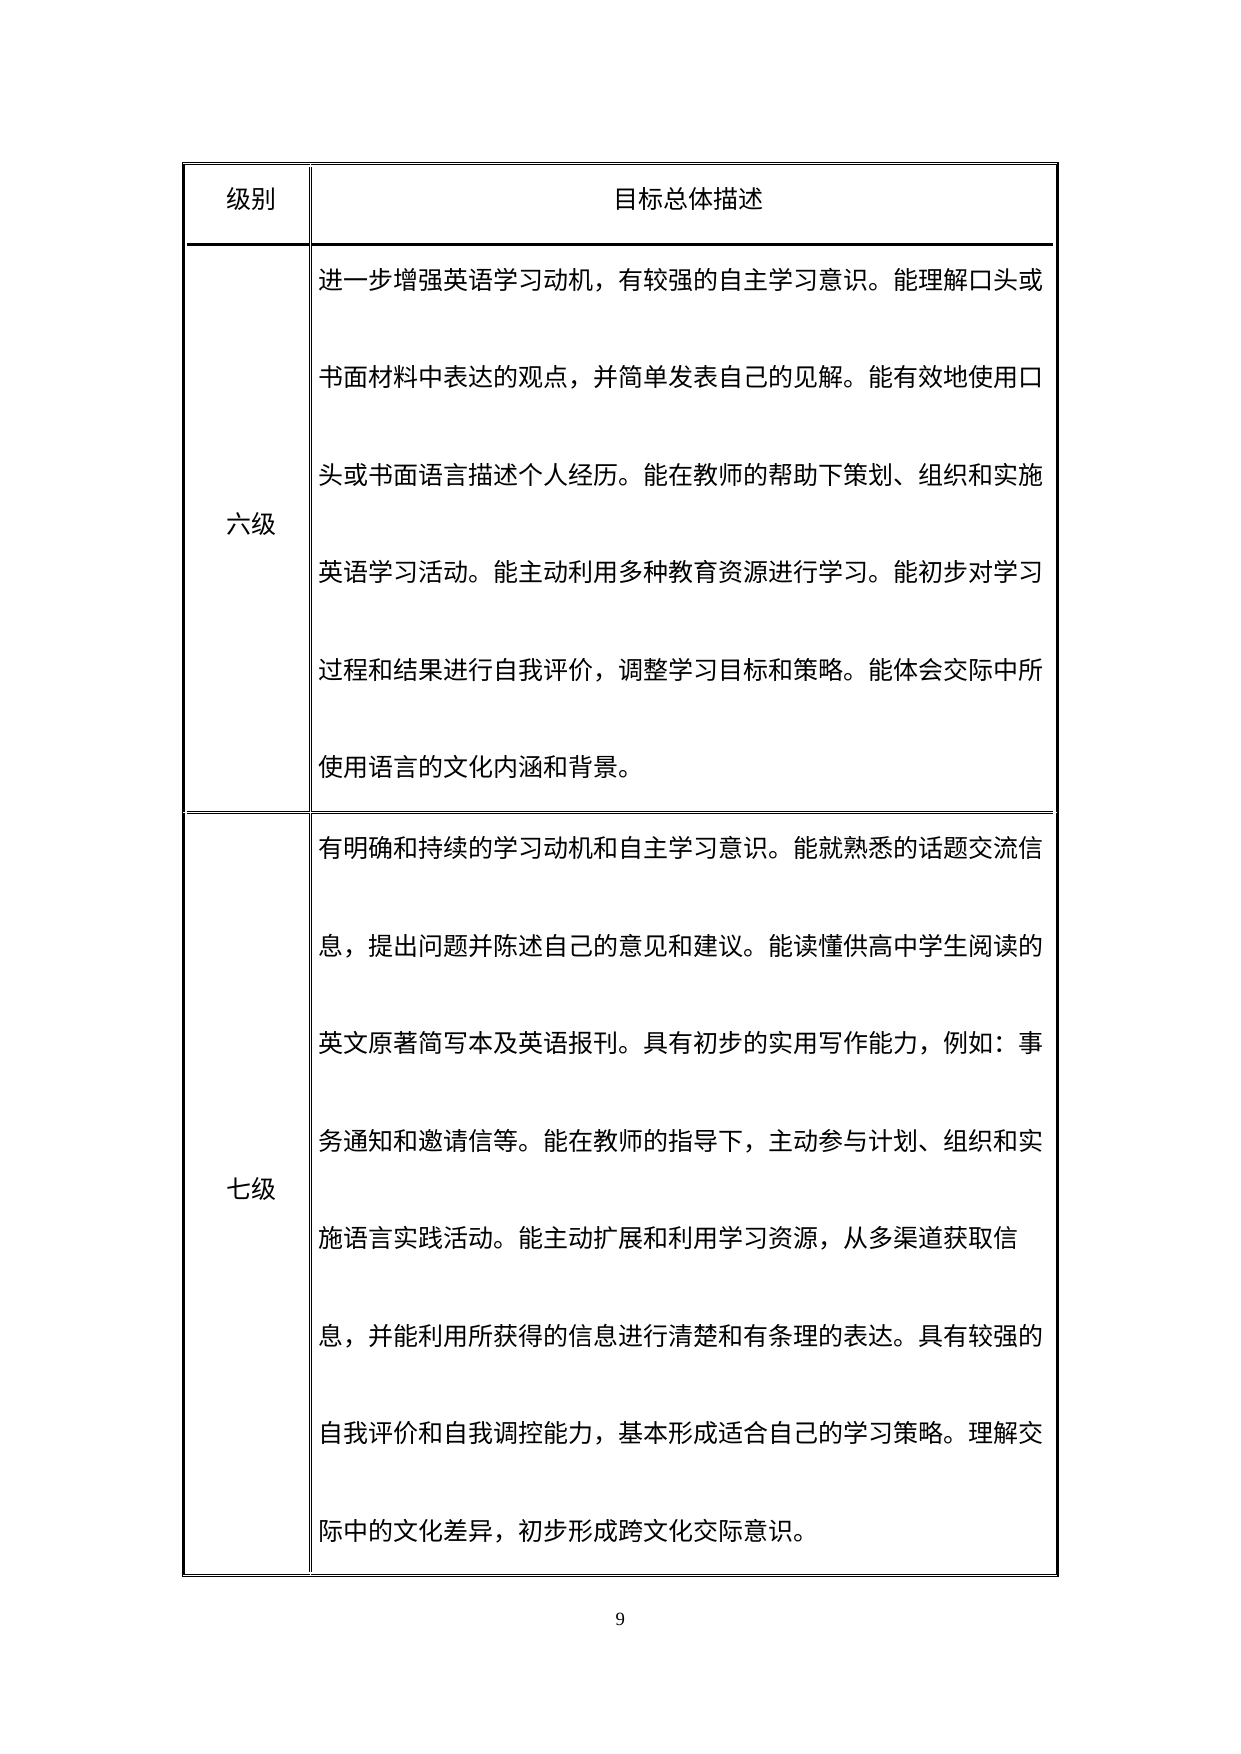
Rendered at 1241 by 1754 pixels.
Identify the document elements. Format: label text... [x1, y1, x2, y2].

table_cell 七级 [185, 811, 311, 1574]
table_cell 进一步增强英语学习动机，有较强的自主学习意识。能理解口头或书面材料中表达的观点，并简单发表自己的见解。能有效地使用口头或书面语言描述个人经历。能在教师的帮助下策划、组织和实施英语学习活动。能主动利用多种教育资源进行学习。能初步对学习过程和结果进行自我评价，调整学习目标和策略。能体会交际中所使用语言的文化内涵和背景。 [312, 243, 1056, 811]
table_cell 六级 [185, 243, 309, 811]
table_header 级别 [185, 165, 311, 243]
table_cell 有明确和持续的学习动机和自主学习意识。能就熟悉的话题交流信息，提出问题并陈述自己的意见和建议。能读懂供高中学生阅读的英文原著简写本及英语报刊。具有初步的实用写作能力，例如：事务通知和邀请信等。能在教师的指导下，主动参与计划、组织和实施语言实践活动。能主动扩展和利用学习资源，从多渠道获取信息，并能利用所获得的信息进行清楚和有条理的表达。具有较强的自我评价和自我调控能力，基本形成适合自己的学习策略。理解交际中的文化差异，初步形成跨文化交际意识。 [311, 811, 1056, 1574]
table_header 目标总体描述 [311, 165, 1056, 243]
